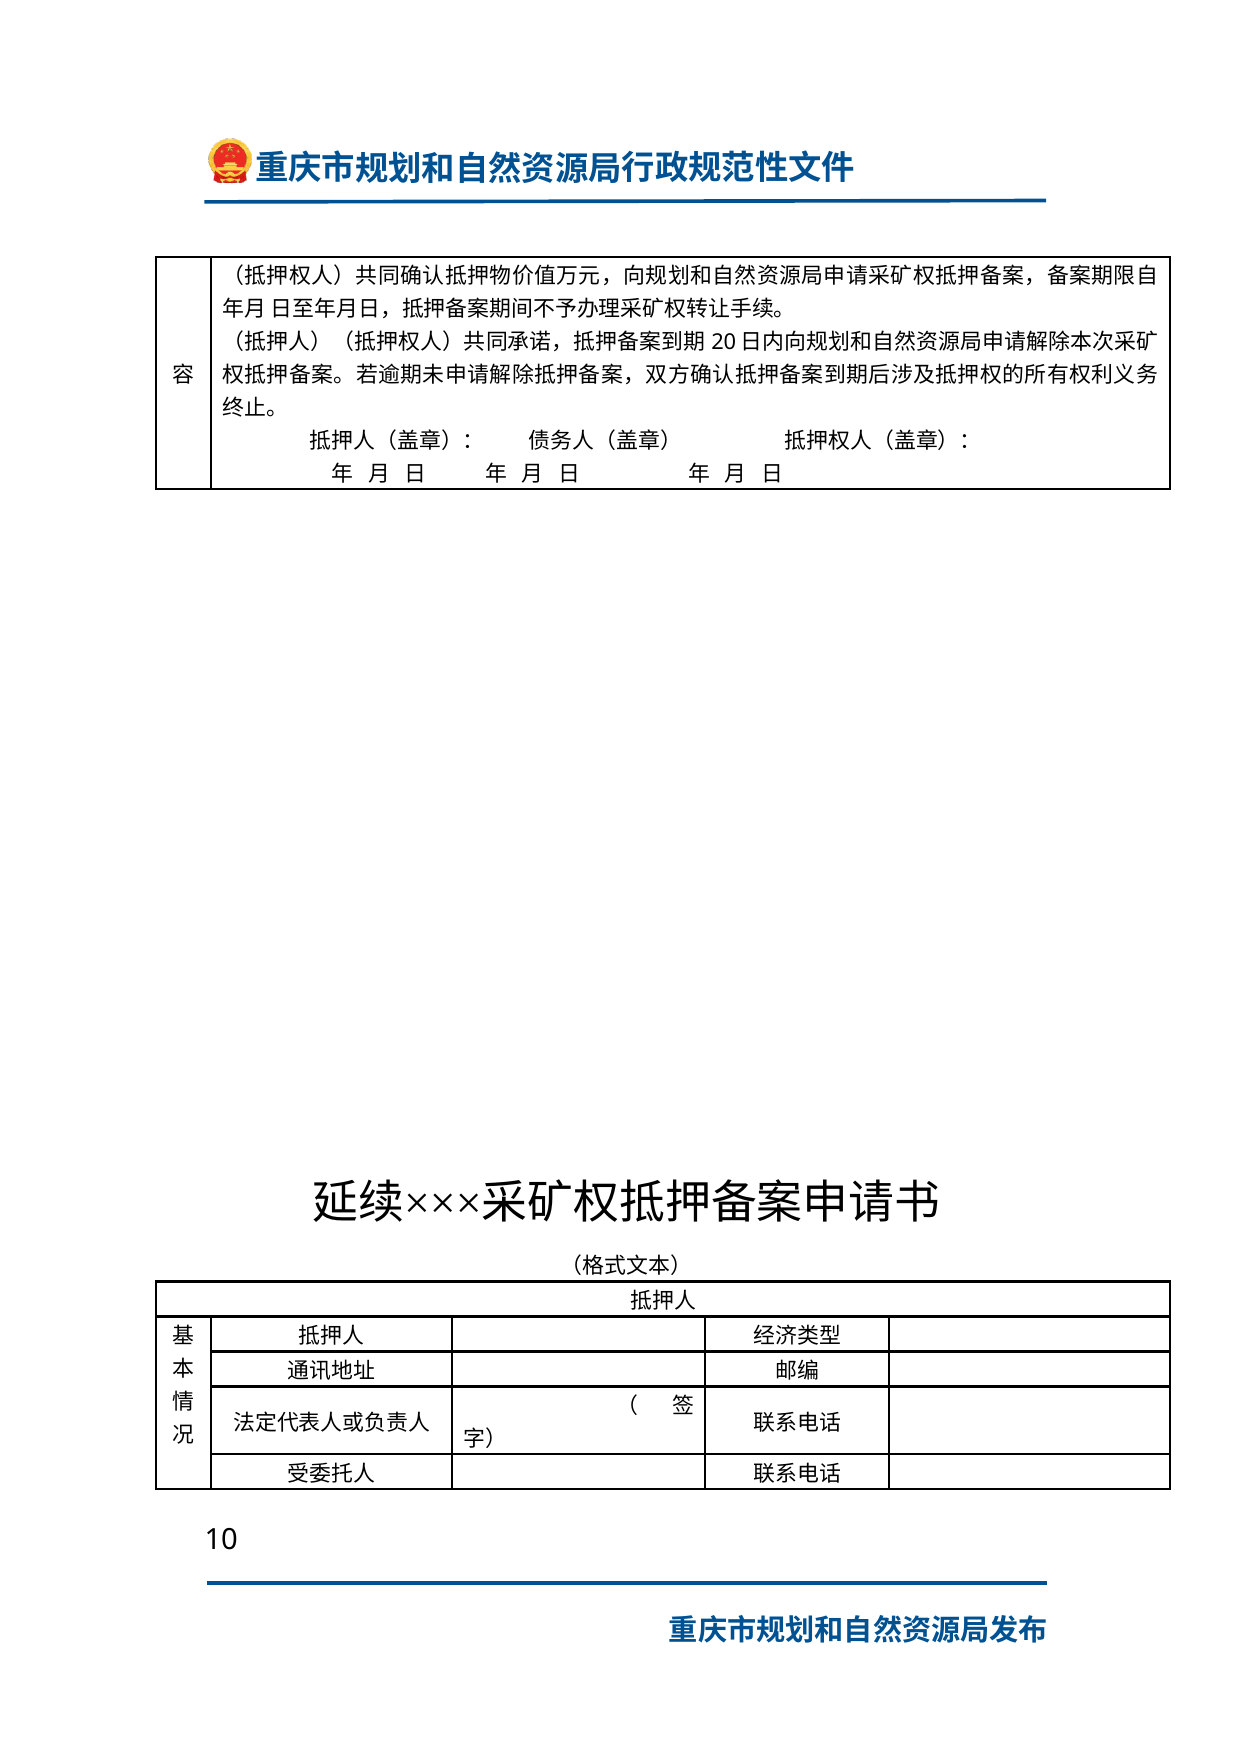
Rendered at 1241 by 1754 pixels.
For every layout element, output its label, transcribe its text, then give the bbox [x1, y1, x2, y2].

table_cell 抵押人 [212, 1318, 451, 1350]
table_cell 申请内容 [157, 258, 210, 488]
table_cell 经济类型 [706, 1318, 888, 1350]
table_cell [453, 1318, 704, 1350]
text （格式文本） [204, 1247, 1048, 1280]
table_cell （签字） [453, 1388, 704, 1453]
table_cell 邮编 [706, 1353, 888, 1385]
table_cell [890, 1388, 1169, 1453]
text 延续×××采矿权抵押备案申请书 [204, 1149, 1048, 1247]
table_cell 法定代表人或负责人 [212, 1388, 451, 1453]
table_header 抵押人 [157, 1283, 1169, 1315]
table_cell [453, 1353, 704, 1385]
table_cell [890, 1353, 1169, 1385]
table_cell [453, 1455, 704, 1488]
table_cell 基本情况 [157, 1318, 210, 1488]
picture [204, 136, 255, 187]
table_cell 受委托人 [212, 1455, 451, 1488]
table_cell [890, 1318, 1169, 1350]
table_cell [890, 1455, 1169, 1488]
table_cell 联系电话 [706, 1455, 888, 1488]
table_cell 联系电话 [706, 1388, 888, 1453]
table_cell 通讯地址 [212, 1353, 451, 1385]
